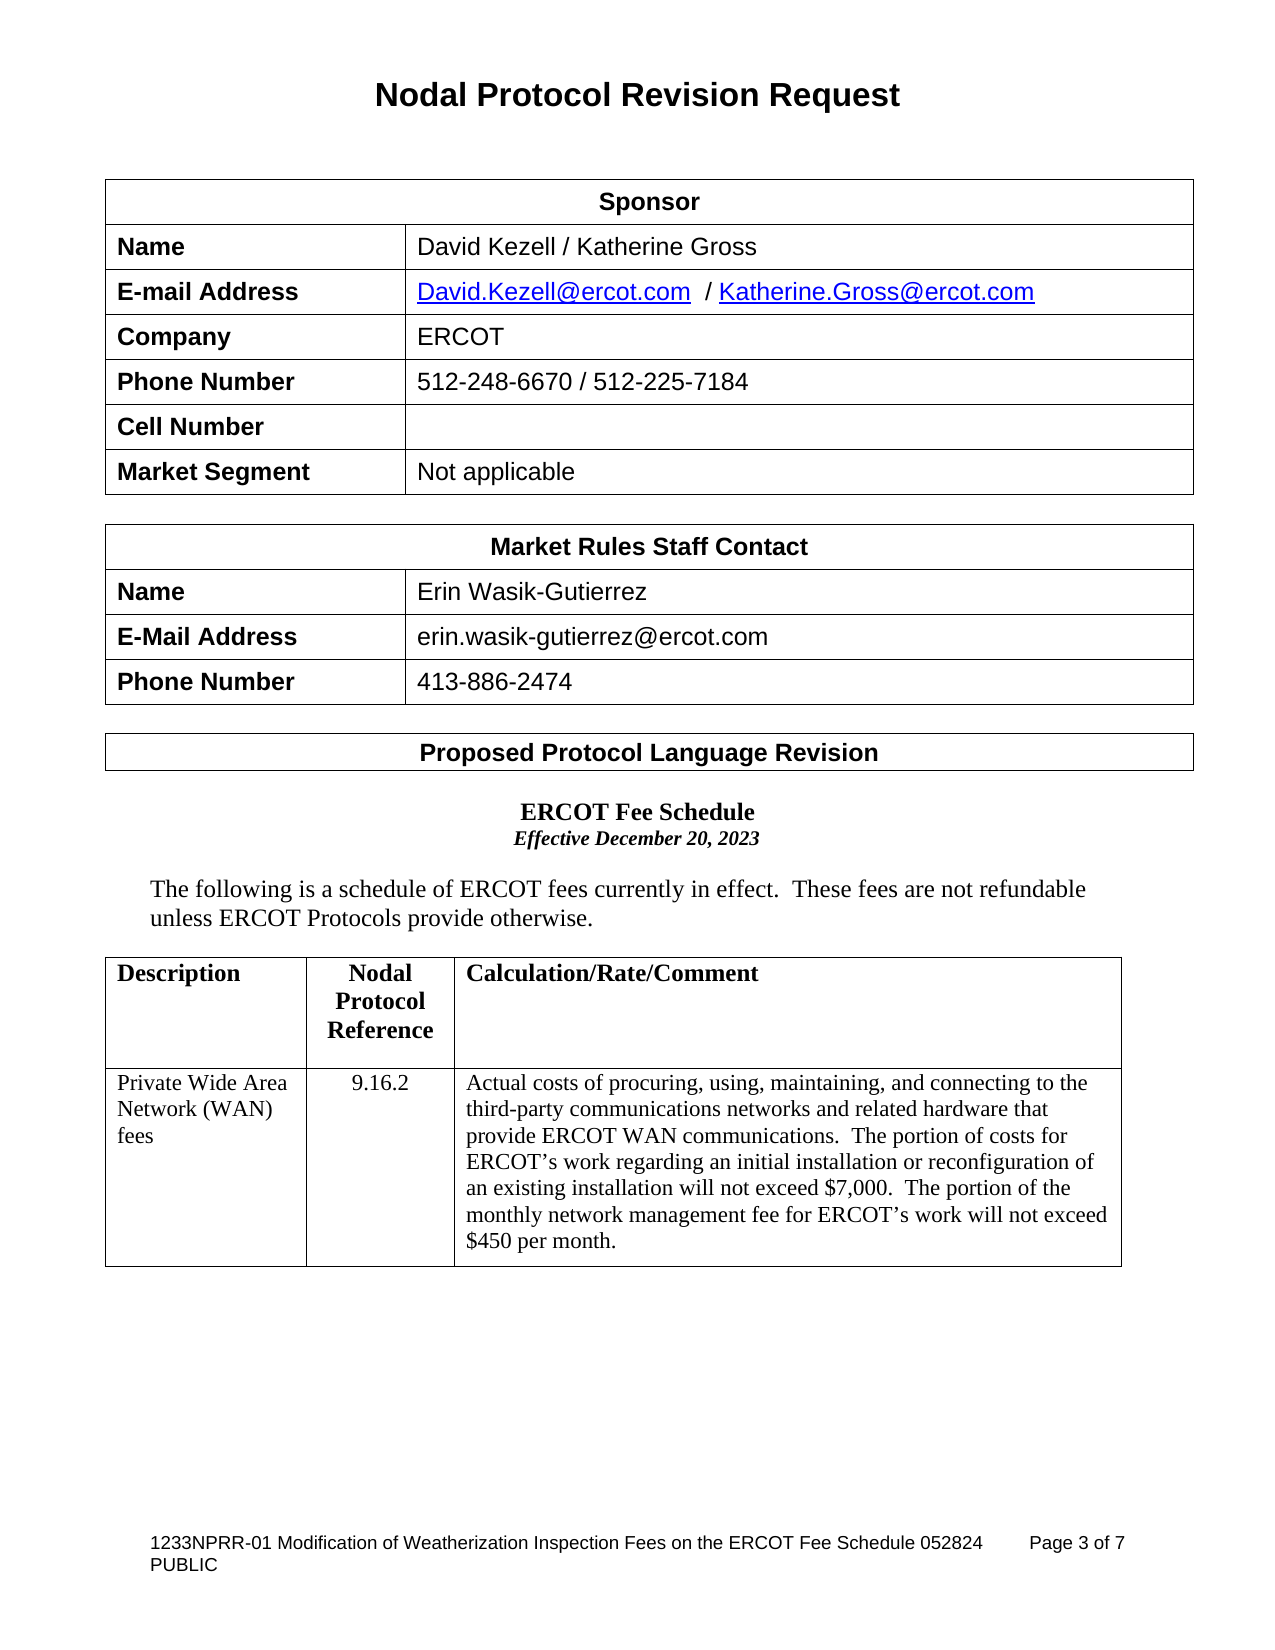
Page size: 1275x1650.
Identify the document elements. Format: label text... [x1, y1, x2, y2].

table_cell David.Kezell@ercot.com / Katherine.Gross@ercot.com [406, 270, 1193, 314]
table_cell Phone Number [106, 360, 405, 404]
table_cell Cell Number [106, 405, 405, 449]
text ERCOT Fee Schedule [150, 797, 1125, 826]
table_header Description [106, 958, 306, 1068]
list The following is a schedule of ERCOT fees currently in effect. These fees are not refundable unless ERCOT Protocols provide otherwise. [150, 874, 1125, 932]
table_cell erin.wasik-gutierrez@ercot.com [406, 615, 1193, 658]
table_cell Market Segment [106, 450, 405, 494]
text Effective December 20, 2023 [150, 826, 1125, 850]
table_cell E-Mail Address [106, 615, 405, 658]
table_cell [406, 405, 1193, 449]
table_cell Erin Wasik-Gutierrez [406, 570, 1193, 613]
table_cell 9.16.2 [307, 1069, 454, 1266]
table_header Sponsor [106, 180, 1193, 224]
table_header Calculation/Rate/Comment [455, 958, 1121, 1068]
table_cell David Kezell / Katherine Gross [406, 225, 1193, 269]
table_header Nodal Protocol Reference [307, 958, 454, 1068]
table_cell 512-248-6670 / 512-225-7184 [406, 360, 1193, 404]
table_header Market Rules Staff Contact [106, 525, 1193, 568]
table_cell Name [106, 570, 405, 613]
table_cell Phone Number [106, 660, 405, 703]
table_cell 413-886-2474 [406, 660, 1193, 703]
table_cell E-mail Address [106, 270, 405, 314]
table_cell Not applicable [406, 450, 1193, 494]
table_cell ERCOT [406, 315, 1193, 359]
table_cell Company [106, 315, 405, 359]
table_header Proposed Protocol Language Revision [106, 734, 1193, 770]
table_cell Name [106, 225, 405, 269]
table_cell Private Wide Area Network (WAN) fees [106, 1069, 306, 1266]
table_cell Actual costs of procuring, using, maintaining, and connecting to the third-party communications networks and related hardware that provide ERCOT WAN communications. The portion of costs for ERCOT’s work regarding an initial installation or reconfiguration of an existing installation will not exceed $7,000. The portion of the monthly network management fee for ERCOT’s work will not exceed $450 per month. [455, 1069, 1121, 1266]
